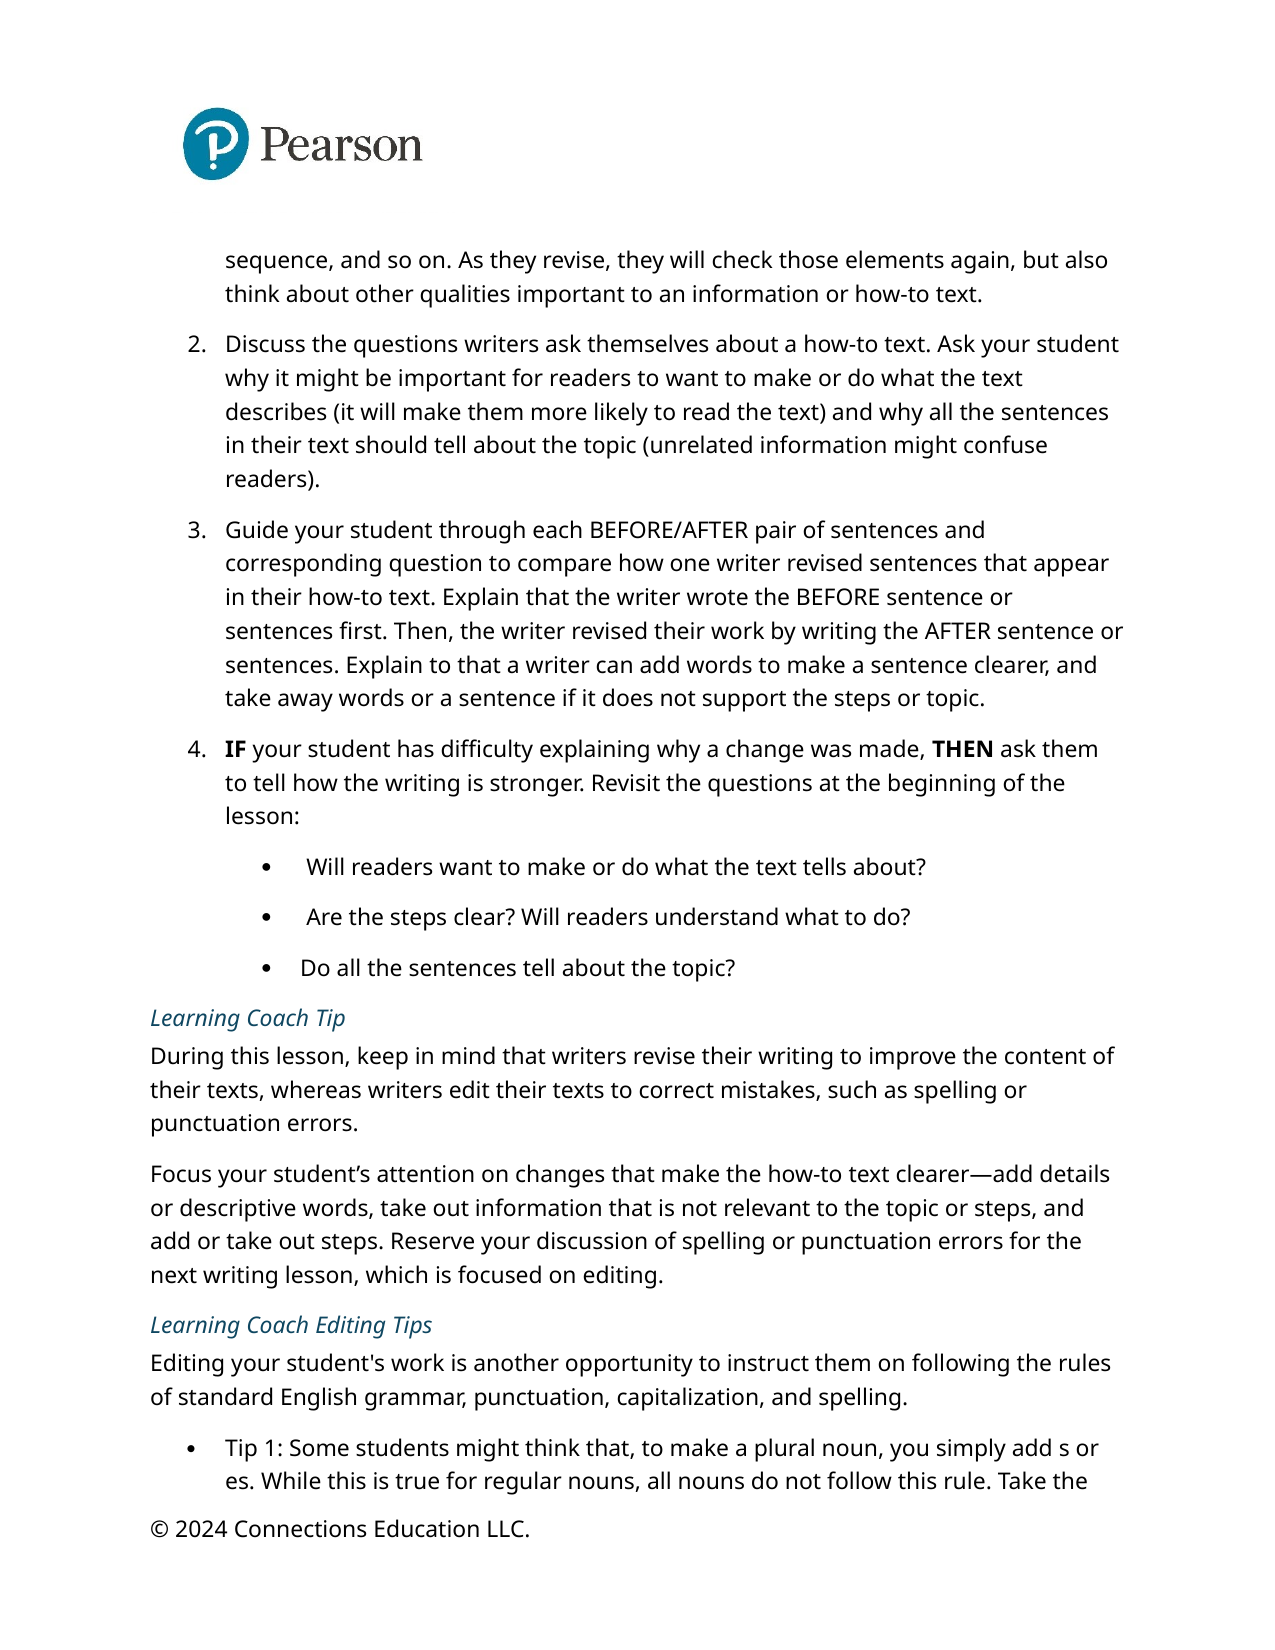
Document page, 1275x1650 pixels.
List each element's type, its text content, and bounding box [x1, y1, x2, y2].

subtitle Learning Coach Editing Tips [150, 1309, 1125, 1341]
list Guide your student through each BEFORE/AFTER pair of sentences and corresponding question to compare how one writer revised sentences that appear in their how-to text. Explain that the writer wrote the BEFORE sentence or sentences first. Then, the writer revised their work by writing the AFTER sentence or sentences. Explain to that a writer can add words to make a sentence clearer, and take away words or a sentence if it does not support the steps or topic. [187, 513, 1125, 713]
list Discuss the questions writers ask themselves about a how-to text. Ask your student why it might be important for readers to want to make or do what the text describes (it will make them more likely to read the text) and why all the sentences in their text should tell about the topic (unrelated information might confuse readers). [187, 328, 1125, 494]
list Are the steps clear? Will readers understand what to do? [262, 901, 1125, 932]
text Editing your student's work is another opportunity to instruct them on following the rules of standard English grammar, punctuation, capitalization, and spelling. [150, 1347, 1125, 1412]
subtitle Learning Coach Tip [150, 1002, 1125, 1033]
text During this lesson, keep in mind that writers revise their writing to improve the content of their texts, whereas writers edit their texts to correct mistakes, such as spelling or punctuation errors. [150, 1040, 1125, 1138]
list Will readers want to make or do what the text tells about? [262, 851, 1125, 882]
picture [150, 75, 455, 213]
list IF your student has difficulty explaining why a change was made, THEN ask them to tell how the writing is stronger. Revisit the questions at the beginning of the lesson: [187, 733, 1125, 831]
text Focus your student’s attention on changes that make the how-to text clearer—add details or descriptive words, take out information that is not relevant to the topic or steps, and add or take out steps. Reserve your discussion of spelling or punctuation errors for the next writing lesson, which is focused on editing. [150, 1158, 1125, 1290]
list Do all the sentences tell about the topic? [262, 951, 1125, 983]
